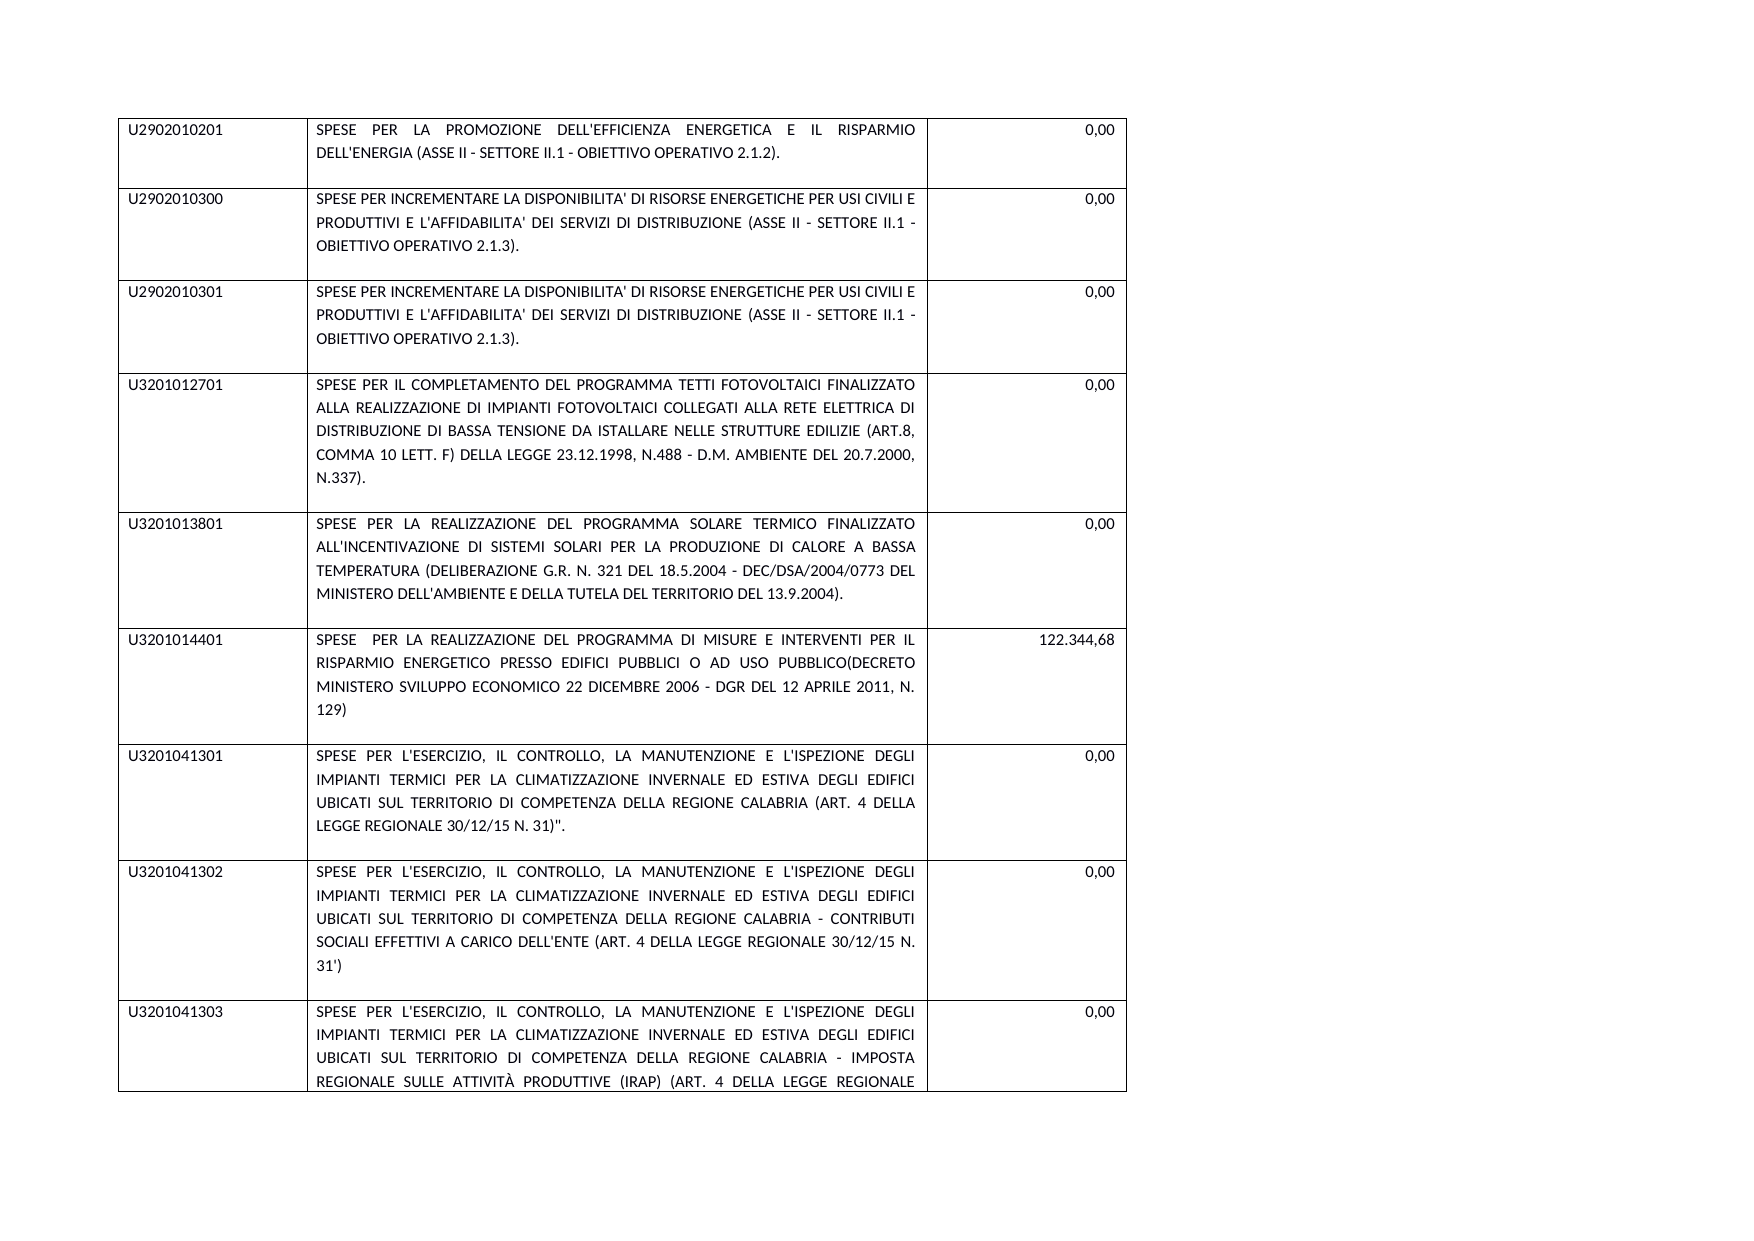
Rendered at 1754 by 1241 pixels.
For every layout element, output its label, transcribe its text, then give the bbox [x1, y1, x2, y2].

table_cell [308, 1001, 927, 1091]
table_cell U3201012701 [119, 374, 307, 512]
table_cell 0,00 [928, 374, 1126, 512]
table_cell 0,00 [928, 189, 1126, 280]
table_cell SPESE PER IL COMPLETAMENTO DEL PROGRAMMA TETTI FOTOVOLTAICI FINALIZZATO ALLA REALIZZAZIONE DI IMPIANTI FOTOVOLTAICI COLLEGATI ALLA RETE ELETTRICA DI DISTRIBUZIONE DI BASSA TENSIONE DA ISTALLARE NELLE STRUTTURE EDILIZIE (ART.8, COMMA 10 LETT. F) DELLA LEGGE 23.12.1998, N.488 - D.M. AMBIENTE DEL 20.7.2000, N.337). [308, 374, 927, 512]
table_cell SPESE PER INCREMENTARE LA DISPONIBILITA' DI RISORSE ENERGETICHE PER USI CIVILI E PRODUTTIVI E L'AFFIDABILITA' DEI SERVIZI DI DISTRIBUZIONE (ASSE II - SETTORE II.1 - OBIETTIVO OPERATIVO 2.1.3). [308, 189, 927, 280]
table_cell SPESE PER LA REALIZZAZIONE DEL PROGRAMMA SOLARE TERMICO FINALIZZATO ALL'INCENTIVAZIONE DI SISTEMI SOLARI PER LA PRODUZIONE DI CALORE A BASSA TEMPERATURA (DELIBERAZIONE G.R. N. 321 DEL 18.5.2004 - DEC/DSA/2004/0773 DEL MINISTERO DELL'AMBIENTE E DELLA TUTELA DEL TERRITORIO DEL 13.9.2004). [308, 513, 927, 628]
table_cell U3201041302 [119, 861, 307, 1000]
table_cell U3201014401 [119, 629, 307, 744]
table_cell U2902010300 [119, 189, 307, 280]
table_cell 0,00 [928, 745, 1126, 860]
table_cell 0,00 [928, 281, 1126, 373]
table_cell 122.344,68 [928, 629, 1126, 744]
table_cell U3201041301 [119, 745, 307, 860]
table_cell U2902010301 [119, 281, 307, 373]
table_cell 0,00 [928, 861, 1126, 1000]
table_cell SPESE PER LA REALIZZAZIONE DEL PROGRAMMA DI MISURE E INTERVENTI PER IL RISPARMIO ENERGETICO PRESSO EDIFICI PUBBLICI O AD USO PUBBLICO(DECRETO MINISTERO SVILUPPO ECONOMICO 22 DICEMBRE 2006 - DGR DEL 12 APRILE 2011, N. 129) [308, 629, 927, 744]
table_cell U2902010201 [119, 119, 307, 187]
table_cell U3201041303 [119, 1001, 307, 1091]
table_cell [308, 119, 927, 187]
table_cell 0,00 [928, 513, 1126, 628]
table_cell 0,00 [928, 119, 1126, 187]
table_cell SPESE PER INCREMENTARE LA DISPONIBILITA' DI RISORSE ENERGETICHE PER USI CIVILI E PRODUTTIVI E L'AFFIDABILITA' DEI SERVIZI DI DISTRIBUZIONE (ASSE II - SETTORE II.1 - OBIETTIVO OPERATIVO 2.1.3). [308, 281, 927, 373]
table_cell 0,00 [928, 1001, 1126, 1091]
table_cell SPESE PER L'ESERCIZIO, IL CONTROLLO, LA MANUTENZIONE E L'ISPEZIONE DEGLI IMPIANTI TERMICI PER LA CLIMATIZZAZIONE INVERNALE ED ESTIVA DEGLI EDIFICI UBICATI SUL TERRITORIO DI COMPETENZA DELLA REGIONE CALABRIA - CONTRIBUTI SOCIALI EFFETTIVI A CARICO DELL'ENTE (ART. 4 DELLA LEGGE REGIONALE 30/12/15 N. 31') [308, 861, 927, 1000]
table_cell U3201013801 [119, 513, 307, 628]
table_cell SPESE PER L'ESERCIZIO, IL CONTROLLO, LA MANUTENZIONE E L'ISPEZIONE DEGLI IMPIANTI TERMICI PER LA CLIMATIZZAZIONE INVERNALE ED ESTIVA DEGLI EDIFICI UBICATI SUL TERRITORIO DI COMPETENZA DELLA REGIONE CALABRIA (ART. 4 DELLA LEGGE REGIONALE 30/12/15 N. 31)". [308, 745, 927, 860]
